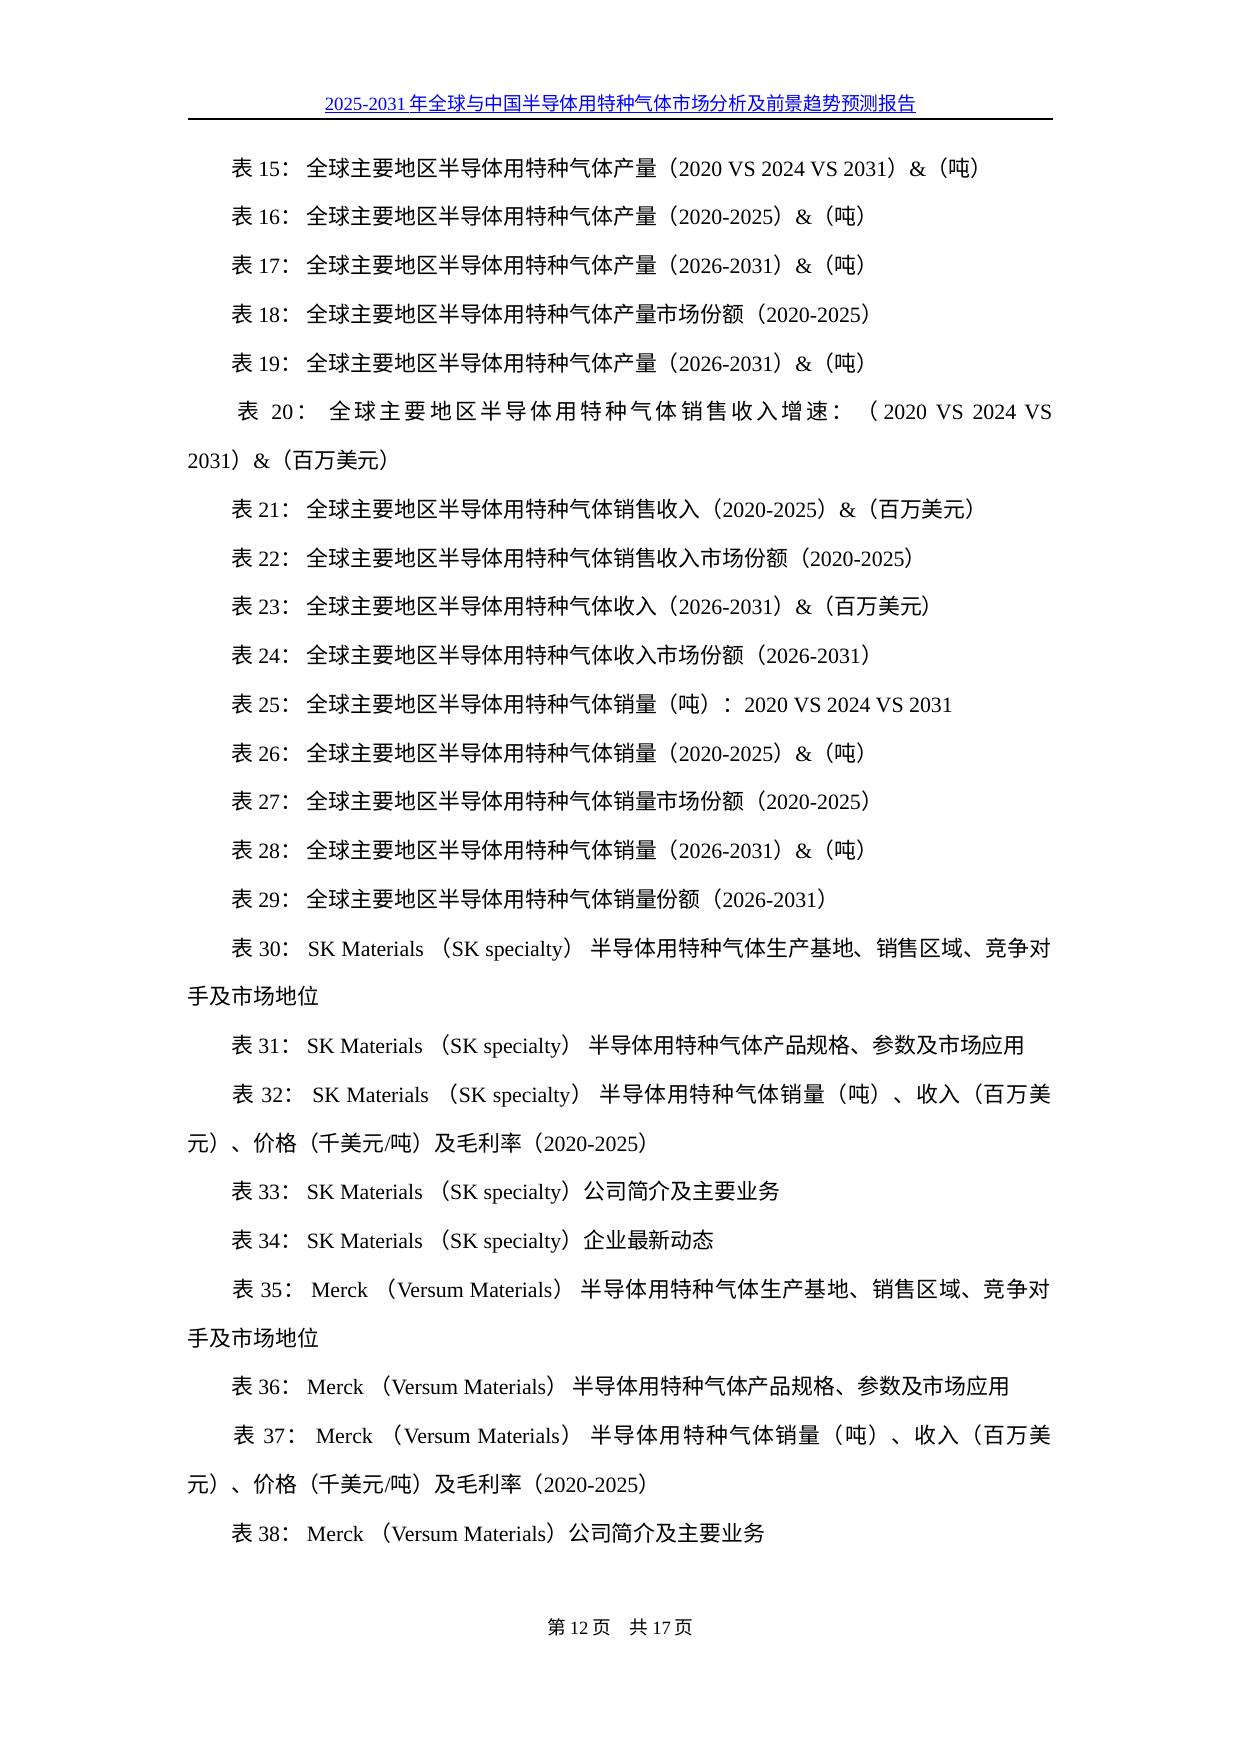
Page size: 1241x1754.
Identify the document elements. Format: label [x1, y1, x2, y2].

text [187, 150, 1053, 1548]
